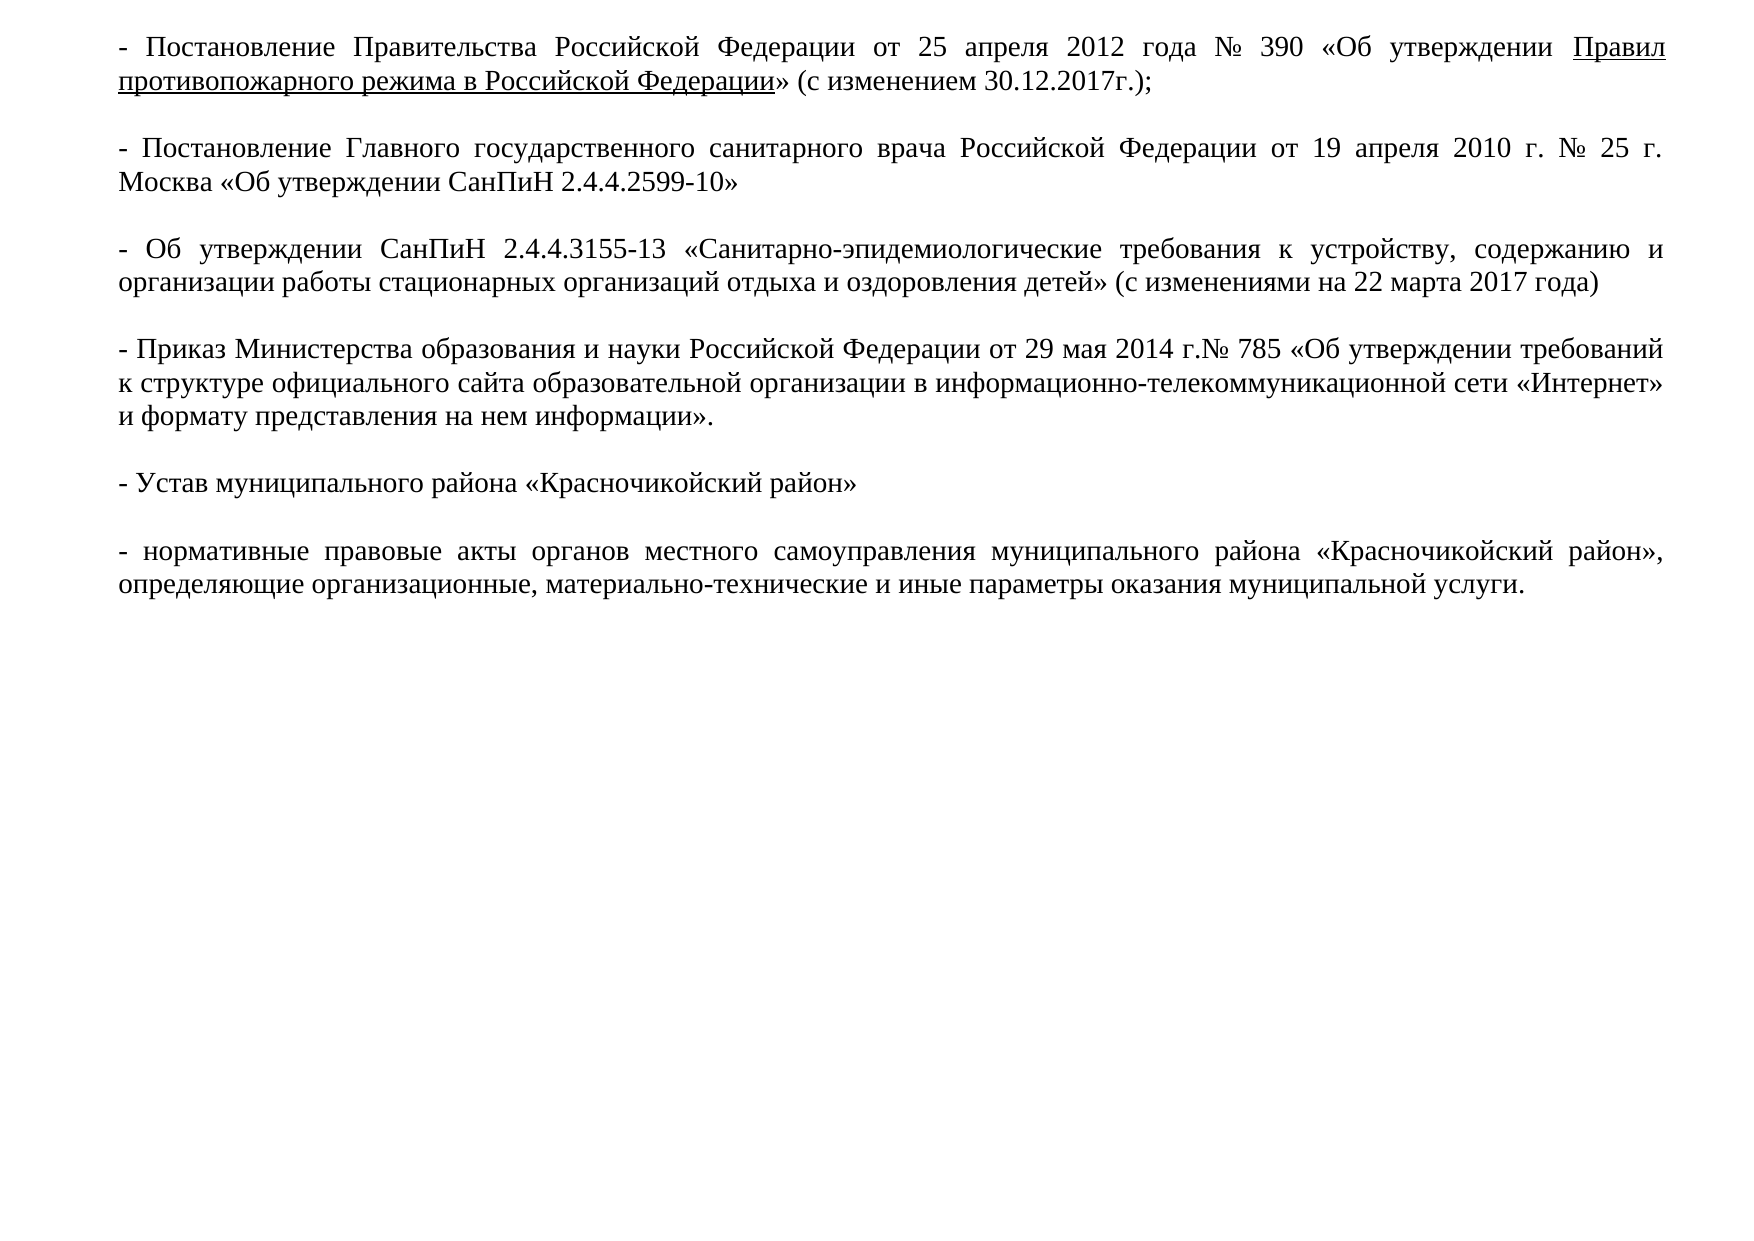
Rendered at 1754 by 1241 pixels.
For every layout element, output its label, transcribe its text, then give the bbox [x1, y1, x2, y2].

text - Устав муниципального района «Красночикойский район» [118, 466, 1665, 499]
text - нормативные правовые акты органов местного самоуправления муниципального района «Красночикойский район», определяющие организационные, материально-технические и иные параметры оказания муниципальной услуги. [118, 533, 1665, 600]
text - Об утверждении СанПиН 2.4.4.3155-13 «Санитарно-эпидемиологические требования к устройству, содержанию и организации работы стационарных организаций отдыха и оздоровления детей» (с изменениями на 22 марта 2017 года) [118, 231, 1665, 298]
text - Приказ Министерства образования и науки Российской Федерации от 29 мая 2014 г.№ 785 «Об утверждении требований к структуре официального сайта образовательной организации в информационно-телекоммуникационной сети «Интернет» и формату представления на нем информации». [118, 331, 1665, 432]
text - Постановление Главного государственного санитарного врача Российской Федерации от 19 апреля 2010 г. № 25 г. Москва «Об утверждении СанПиН 2.4.4.2599-10» [118, 130, 1665, 197]
text - Постановление Правительства Российской Федерации от 25 апреля 2012 года № 390 «Об утверждении Правил противопожарного режима в Российской Федерации» (с изменением 30.12.2017г.); [118, 29, 1665, 97]
